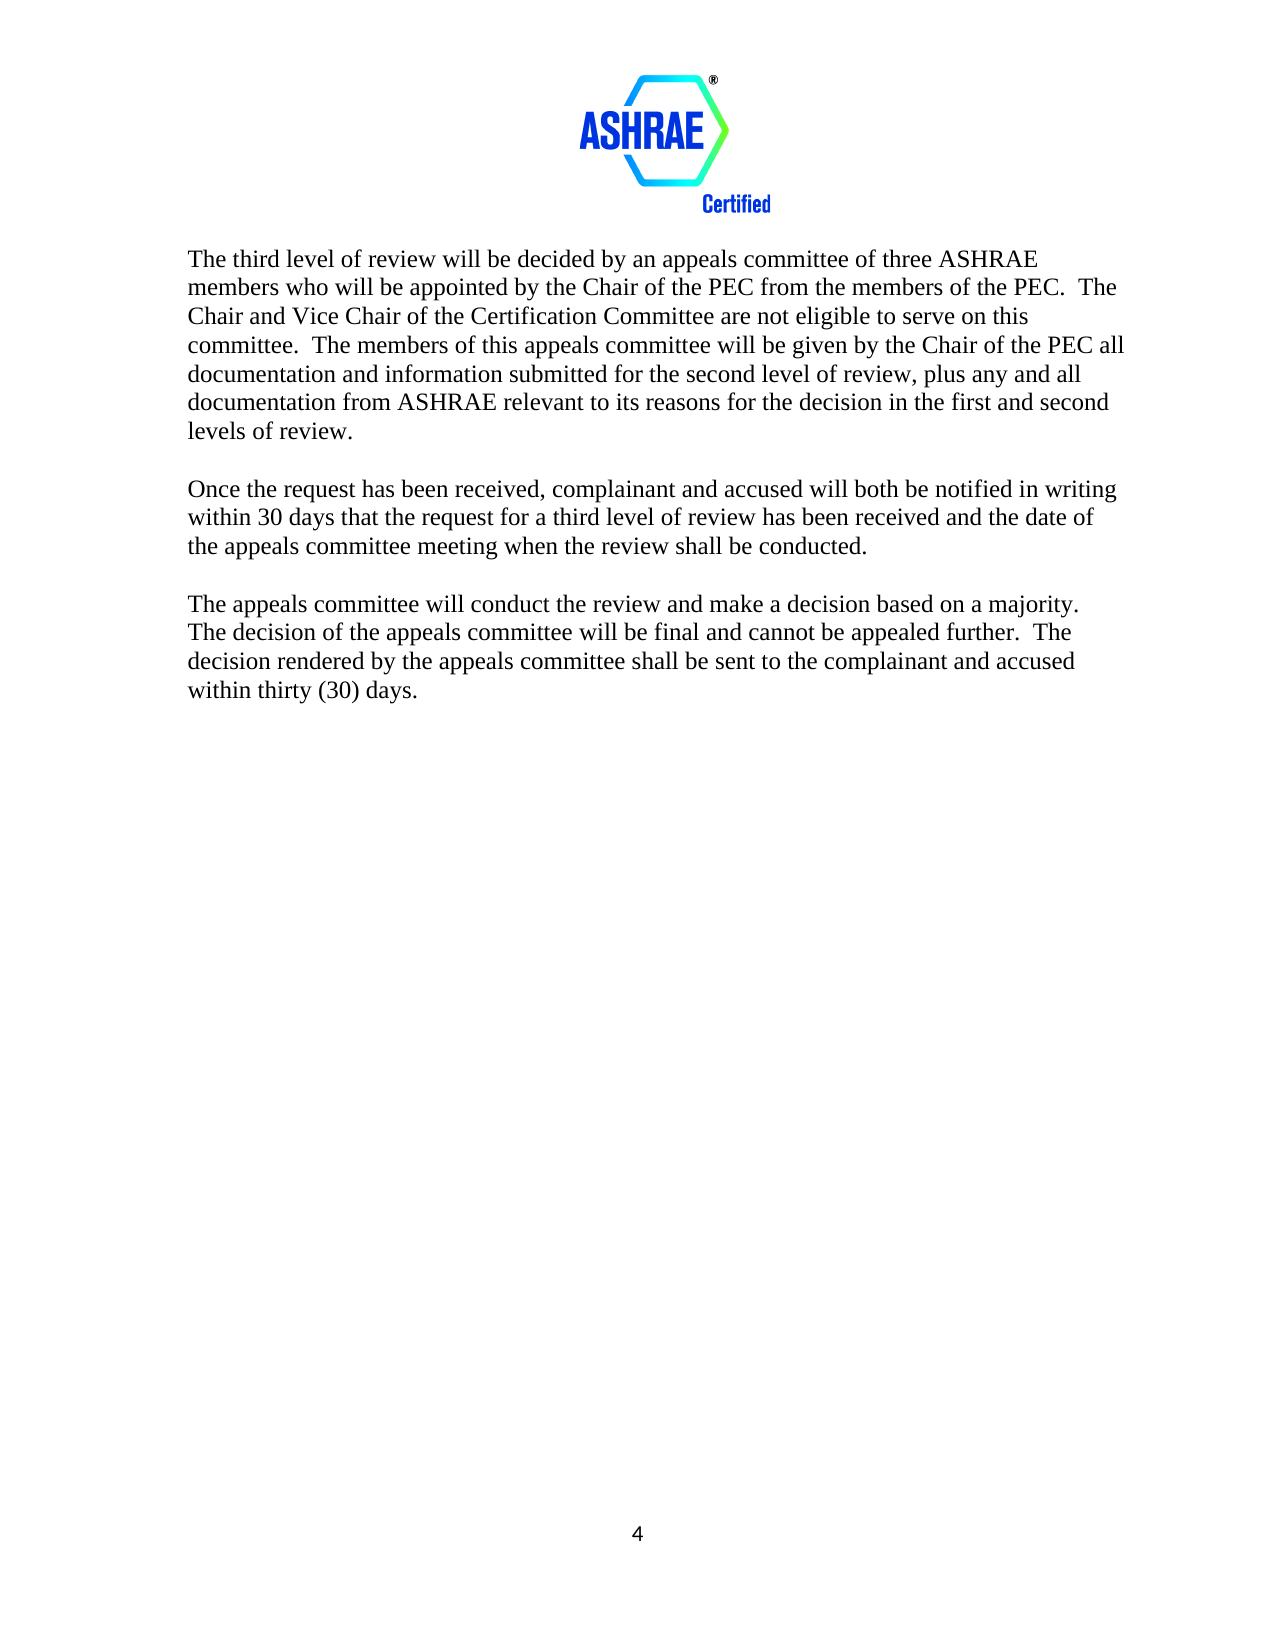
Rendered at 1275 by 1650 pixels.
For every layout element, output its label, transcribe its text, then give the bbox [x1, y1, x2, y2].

picture [579, 75, 771, 213]
text The appeals committee will conduct the review and make a decision based on a majority. The decision of the appeals committee will be final and cannot be appealed further. The decision rendered by the appeals committee shall be sent to the complainant and accused within thirty (30) days. [187, 589, 1125, 704]
text The third level of review will be decided by an appeals committee of three ASHRAE members who will be appointed by the Chair of the PEC from the members of the PEC. The Chair and Vice Chair of the Certification Committee are not eligible to serve on this committee. The members of this appeals committee will be given by the Chair of the PEC all documentation and information submitted for the second level of review, plus any and all documentation from ASHRAE relevant to its reasons for the decision in the first and second levels of review. [187, 244, 1125, 445]
text Once the request has been received, complainant and accused will both be notified in writing within 30 days that the request for a third level of review has been received and the date of the appeals committee meeting when the review shall be conducted. [187, 474, 1125, 560]
